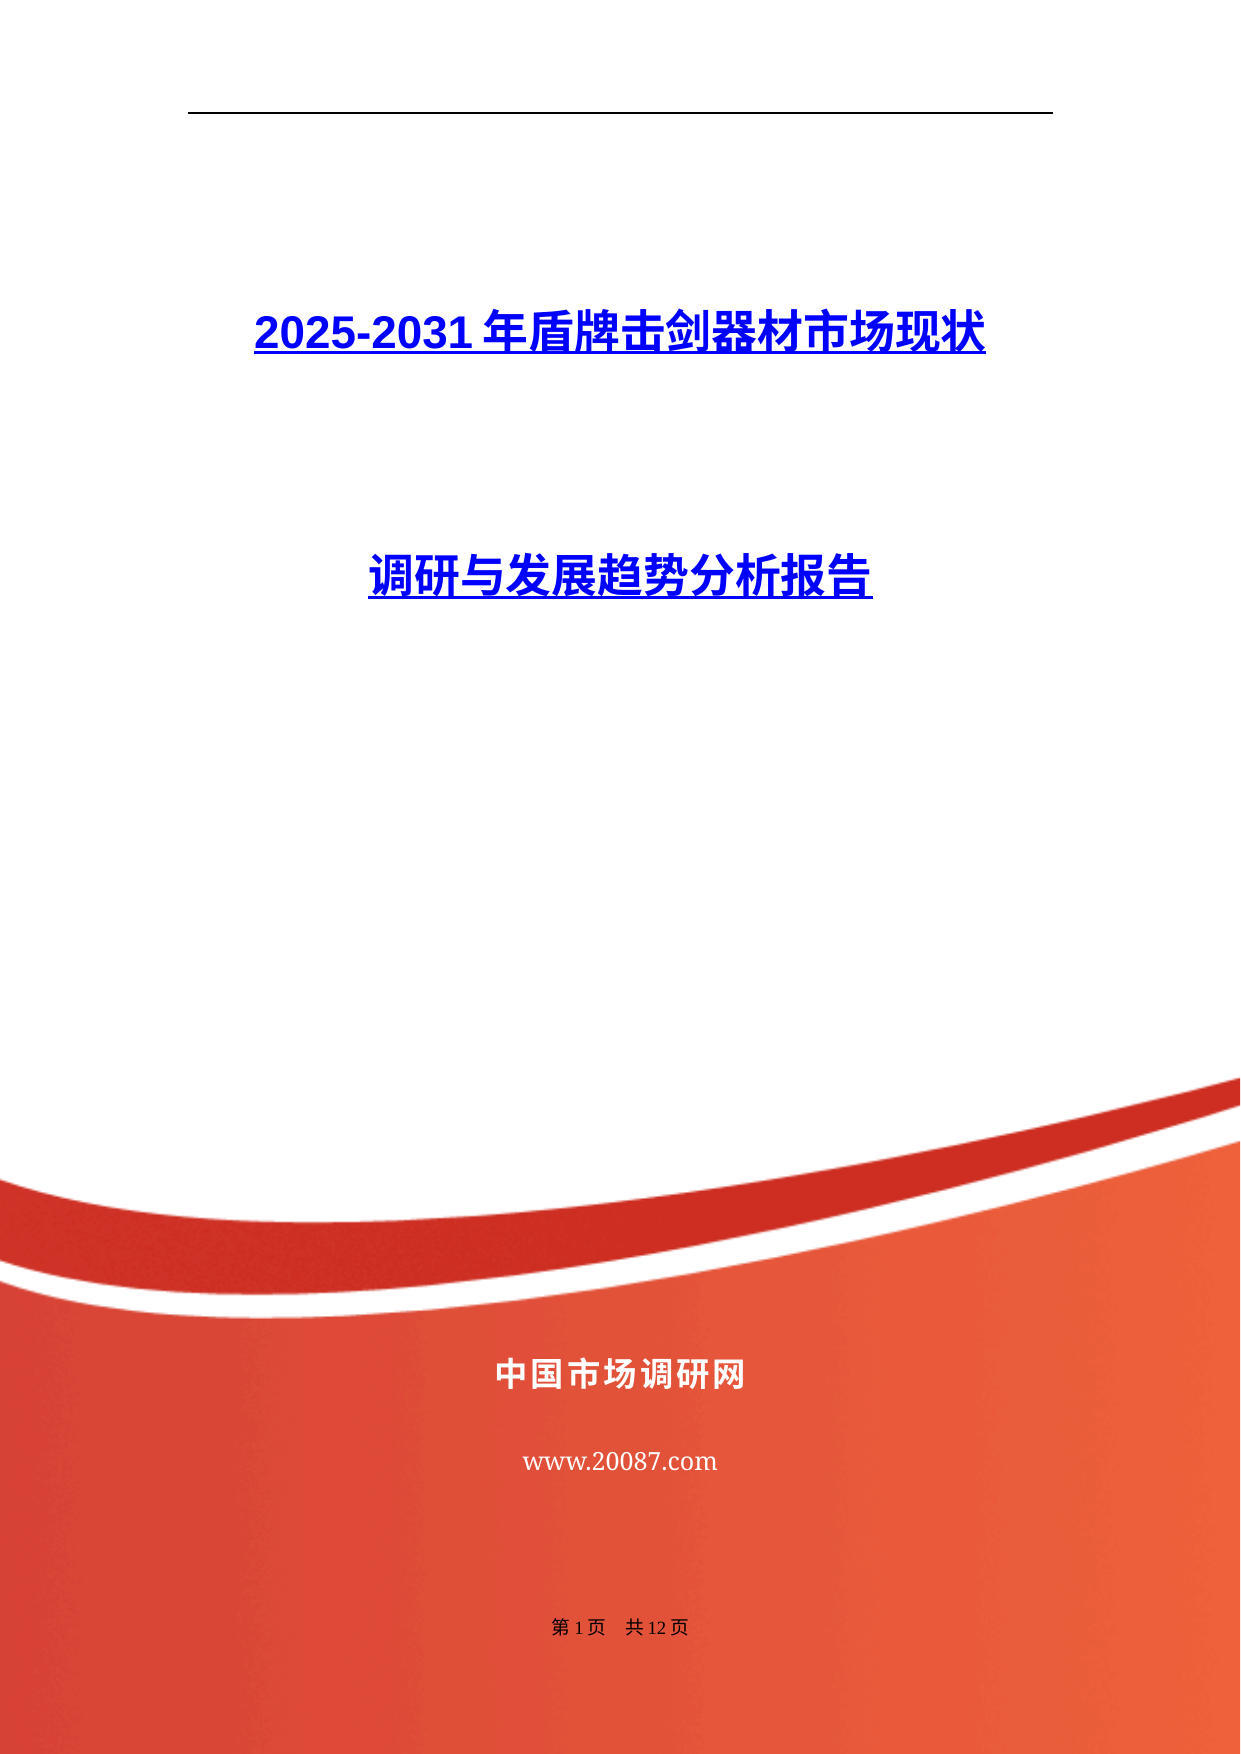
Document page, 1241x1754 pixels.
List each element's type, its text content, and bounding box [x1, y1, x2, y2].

subtitle 中国市场调研网 [187, 1339, 1053, 1404]
text www.20087.com [187, 1428, 1053, 1493]
table_header 2025-2031年盾牌击剑器材市场现状调研与发展趋势分析报告 [188, 207, 1053, 773]
picture [0, 1006, 1241, 1754]
